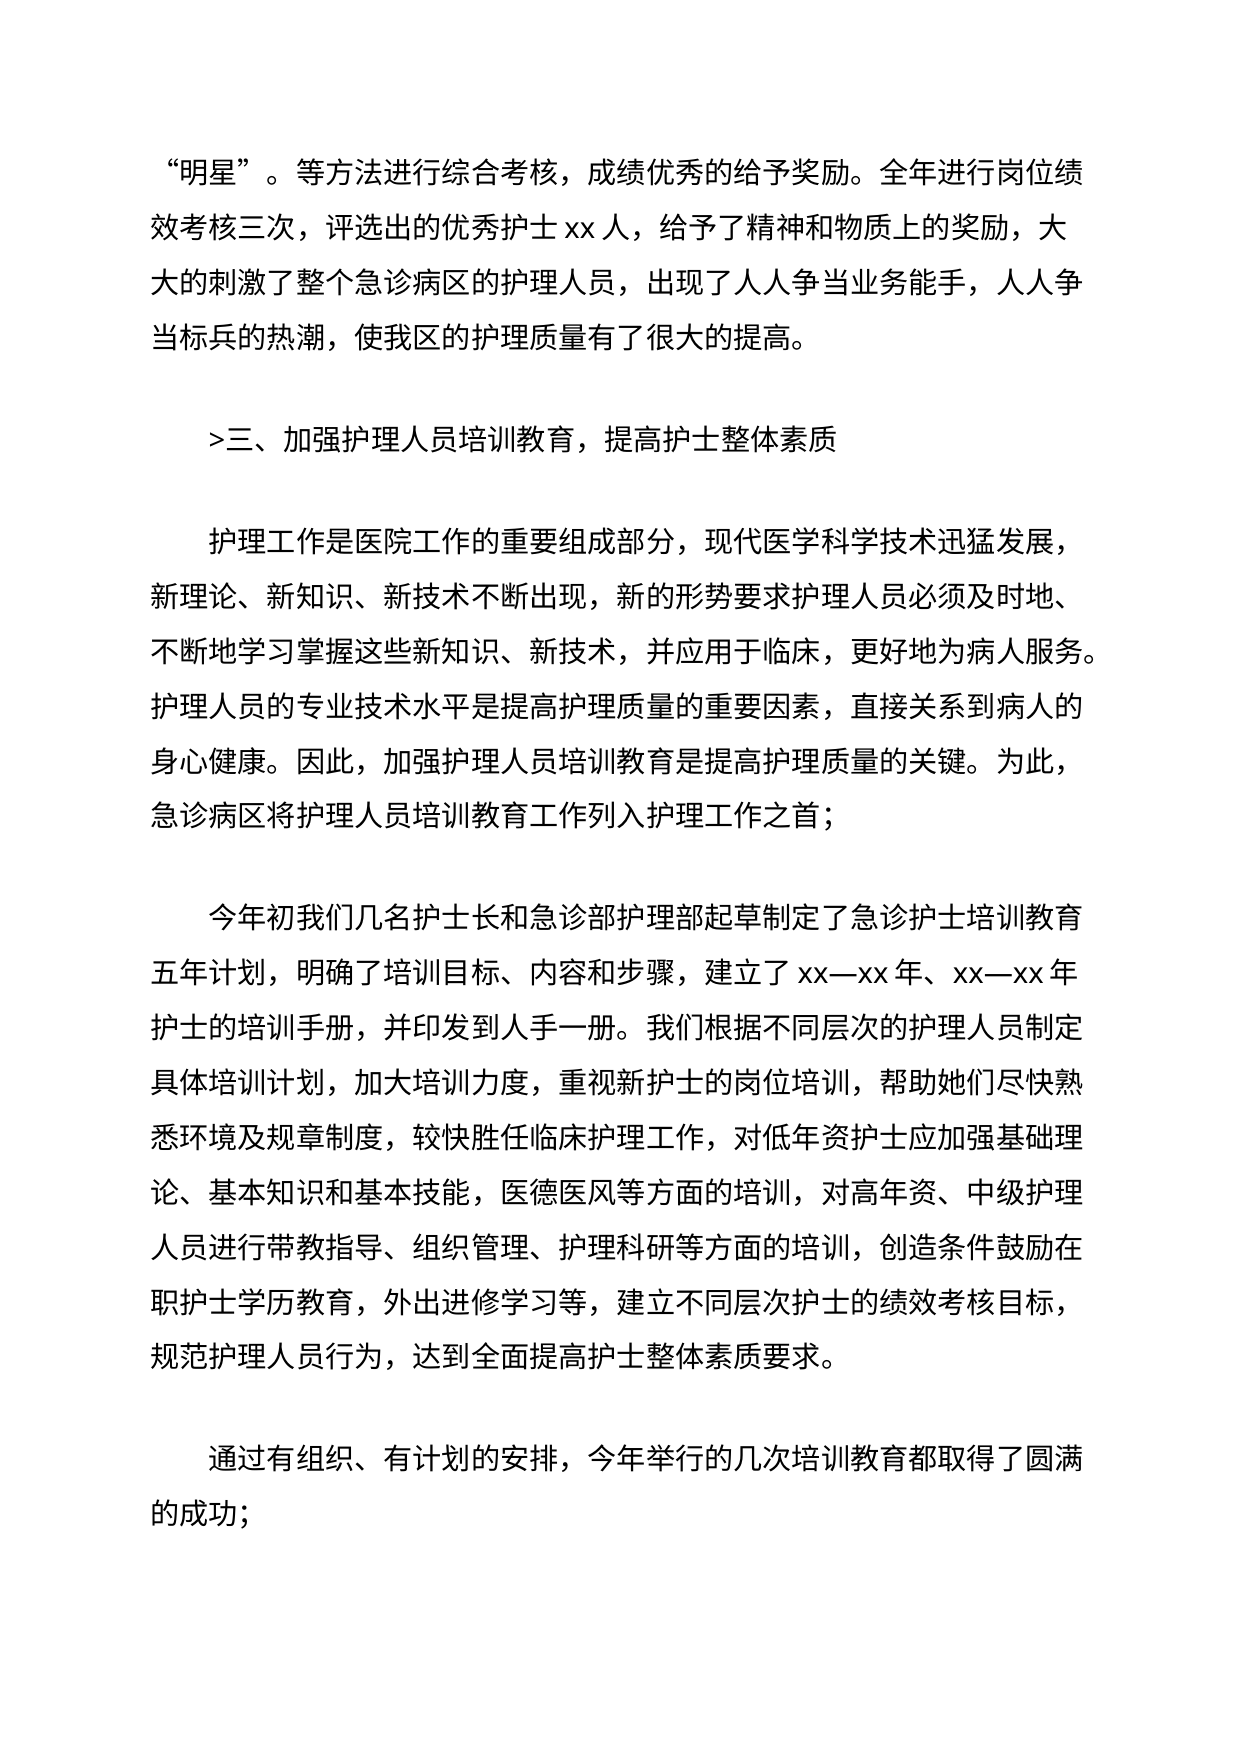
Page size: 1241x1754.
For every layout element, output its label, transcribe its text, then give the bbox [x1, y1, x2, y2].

text >三、加强护理人员培训教育，提高护士整体素质 [150, 417, 1090, 459]
text 通过有组织、有计划的安排，今年举行的几次培训教育都取得了圆满的成功； [150, 1436, 1090, 1533]
text 今年初我们几名护士长和急诊部护理部起草制定了急诊护士培训教育五年计划，明确了培训目标、内容和步骤，建立了xx—xx年、xx—xx年护士的培训手册，并印发到人手一册。我们根据不同层次的护理人员制定具体培训计划，加大培训力度，重视新护士的岗位培训，帮助她们尽快熟悉环境及规章制度，较快胜任临床护理工作，对低年资护士应加强基础理论、基本知识和基本技能，医德医风等方面的培训，对高年资、中级护理人员进行带教指导、组织管理、护理科研等方面的培训，创造条件鼓励在职护士学历教育，外出进修学习等，建立不同层次护士的绩效考核目标，规范护理人员行为，达到全面提高护士整体素质要求。 [150, 895, 1090, 1376]
text 护理工作是医院工作的重要组成部分，现代医学科学技术迅猛发展，新理论、新知识、新技术不断出现，新的形势要求护理人员必须及时地、不断地学习掌握这些新知识、新技术，并应用于临床，更好地为病人服务。护理人员的专业技术水平是提高护理质量的重要因素，直接关系到病人的身心健康。因此，加强护理人员培训教育是提高护理质量的关键。为此，急诊病区将护理人员培训教育工作列入护理工作之首； [150, 518, 1090, 835]
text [150, 150, 1090, 357]
